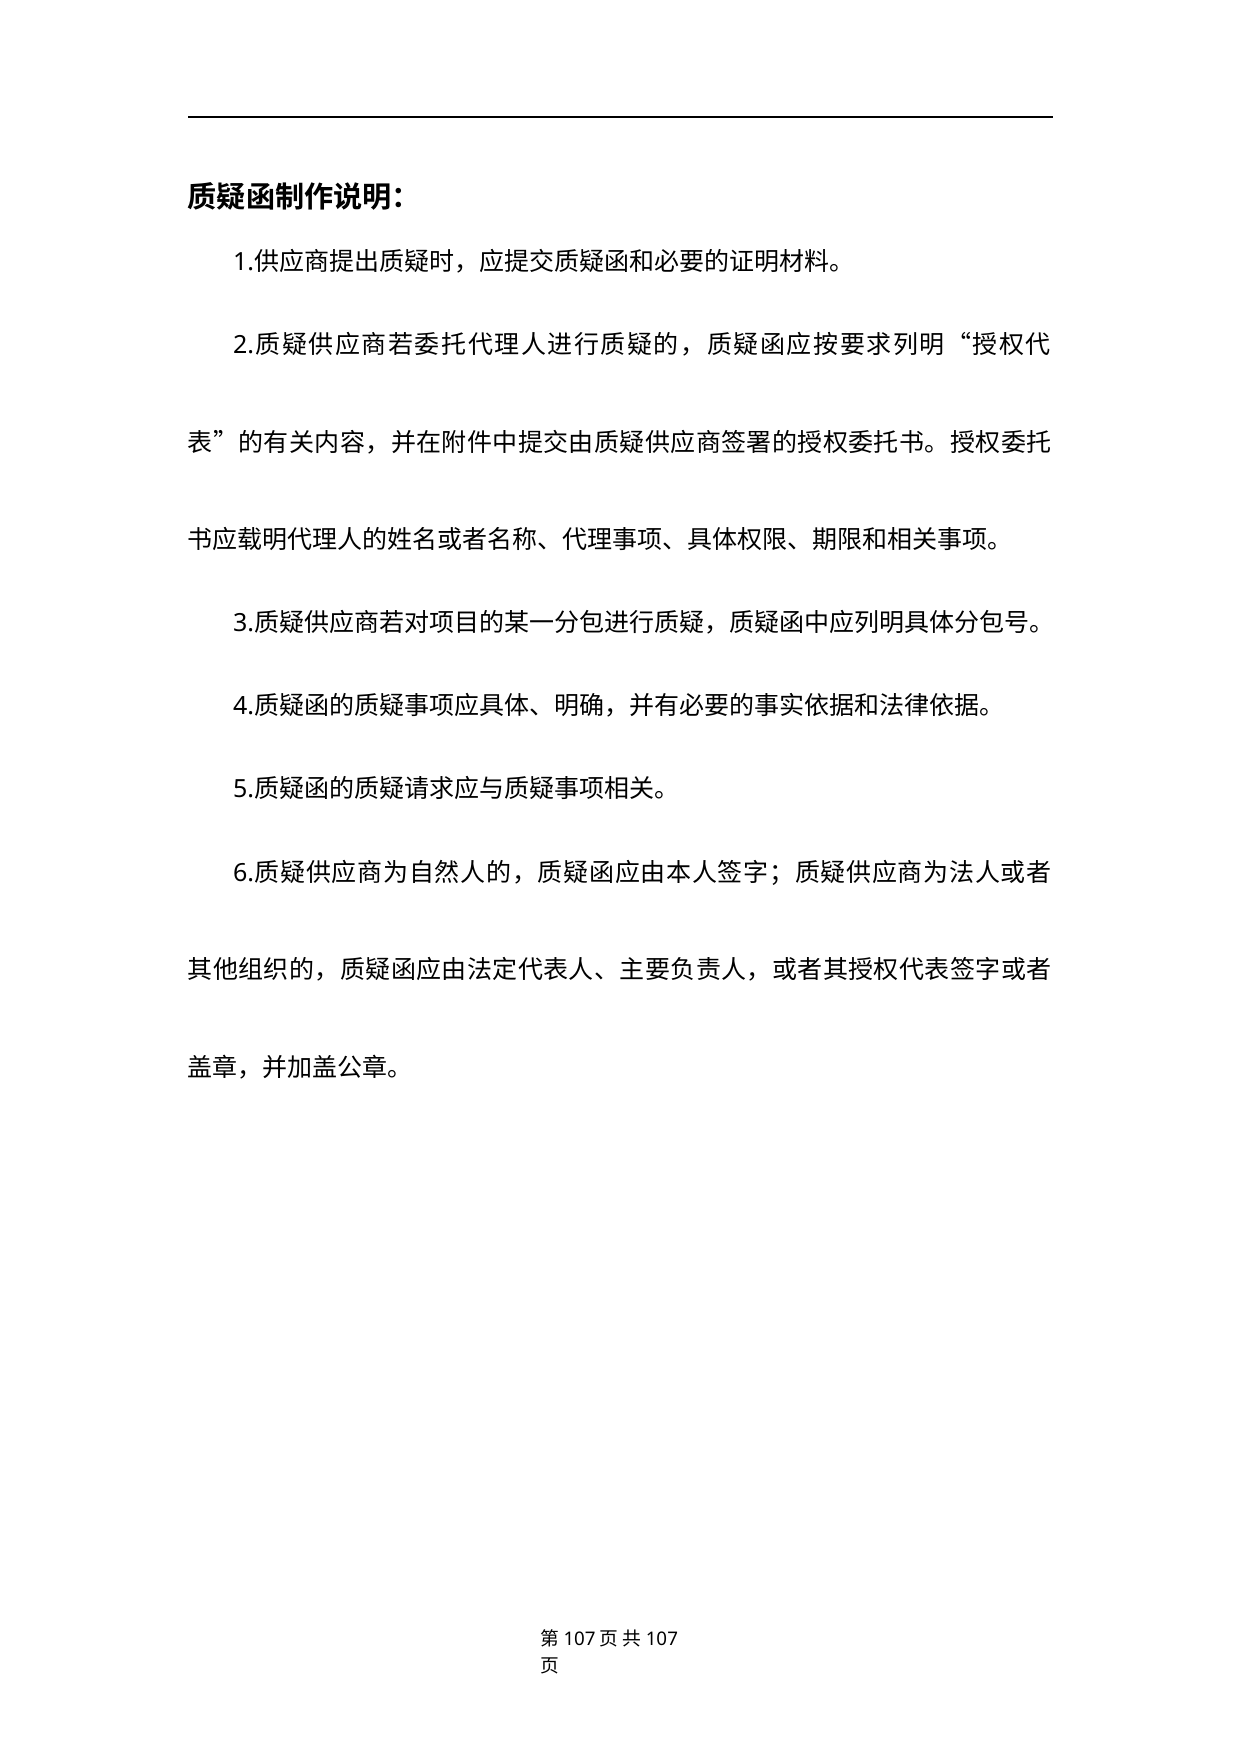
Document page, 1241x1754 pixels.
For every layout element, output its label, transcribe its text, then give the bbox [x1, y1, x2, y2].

text 1.供应商提出质疑时，应提交质疑函和必要的证明材料。 [187, 227, 1053, 292]
text 2.质疑供应商若委托代理人进行质疑的，质疑函应按要求列明“授权代表”的有关内容，并在附件中提交由质疑供应商签署的授权委托书。授权委托书应载明代理人的姓名或者名称、代理事项、具体权限、期限和相关事项。 [187, 310, 1053, 570]
text 3.质疑供应商若对项目的某一分包进行质疑，质疑函中应列明具体分包号。 [187, 588, 1053, 653]
text 6.质疑供应商为自然人的，质疑函应由本人签字；质疑供应商为法人或者其他组织的，质疑函应由法定代表人、主要负责人，或者其授权代表签字或者盖章，并加盖公章。 [187, 838, 1053, 1098]
text 4.质疑函的质疑事项应具体、明确，并有必要的事实依据和法律依据。 [187, 671, 1053, 736]
text 5.质疑函的质疑请求应与质疑事项相关。 [187, 754, 1053, 819]
text 质疑函制作说明： [187, 162, 1053, 227]
